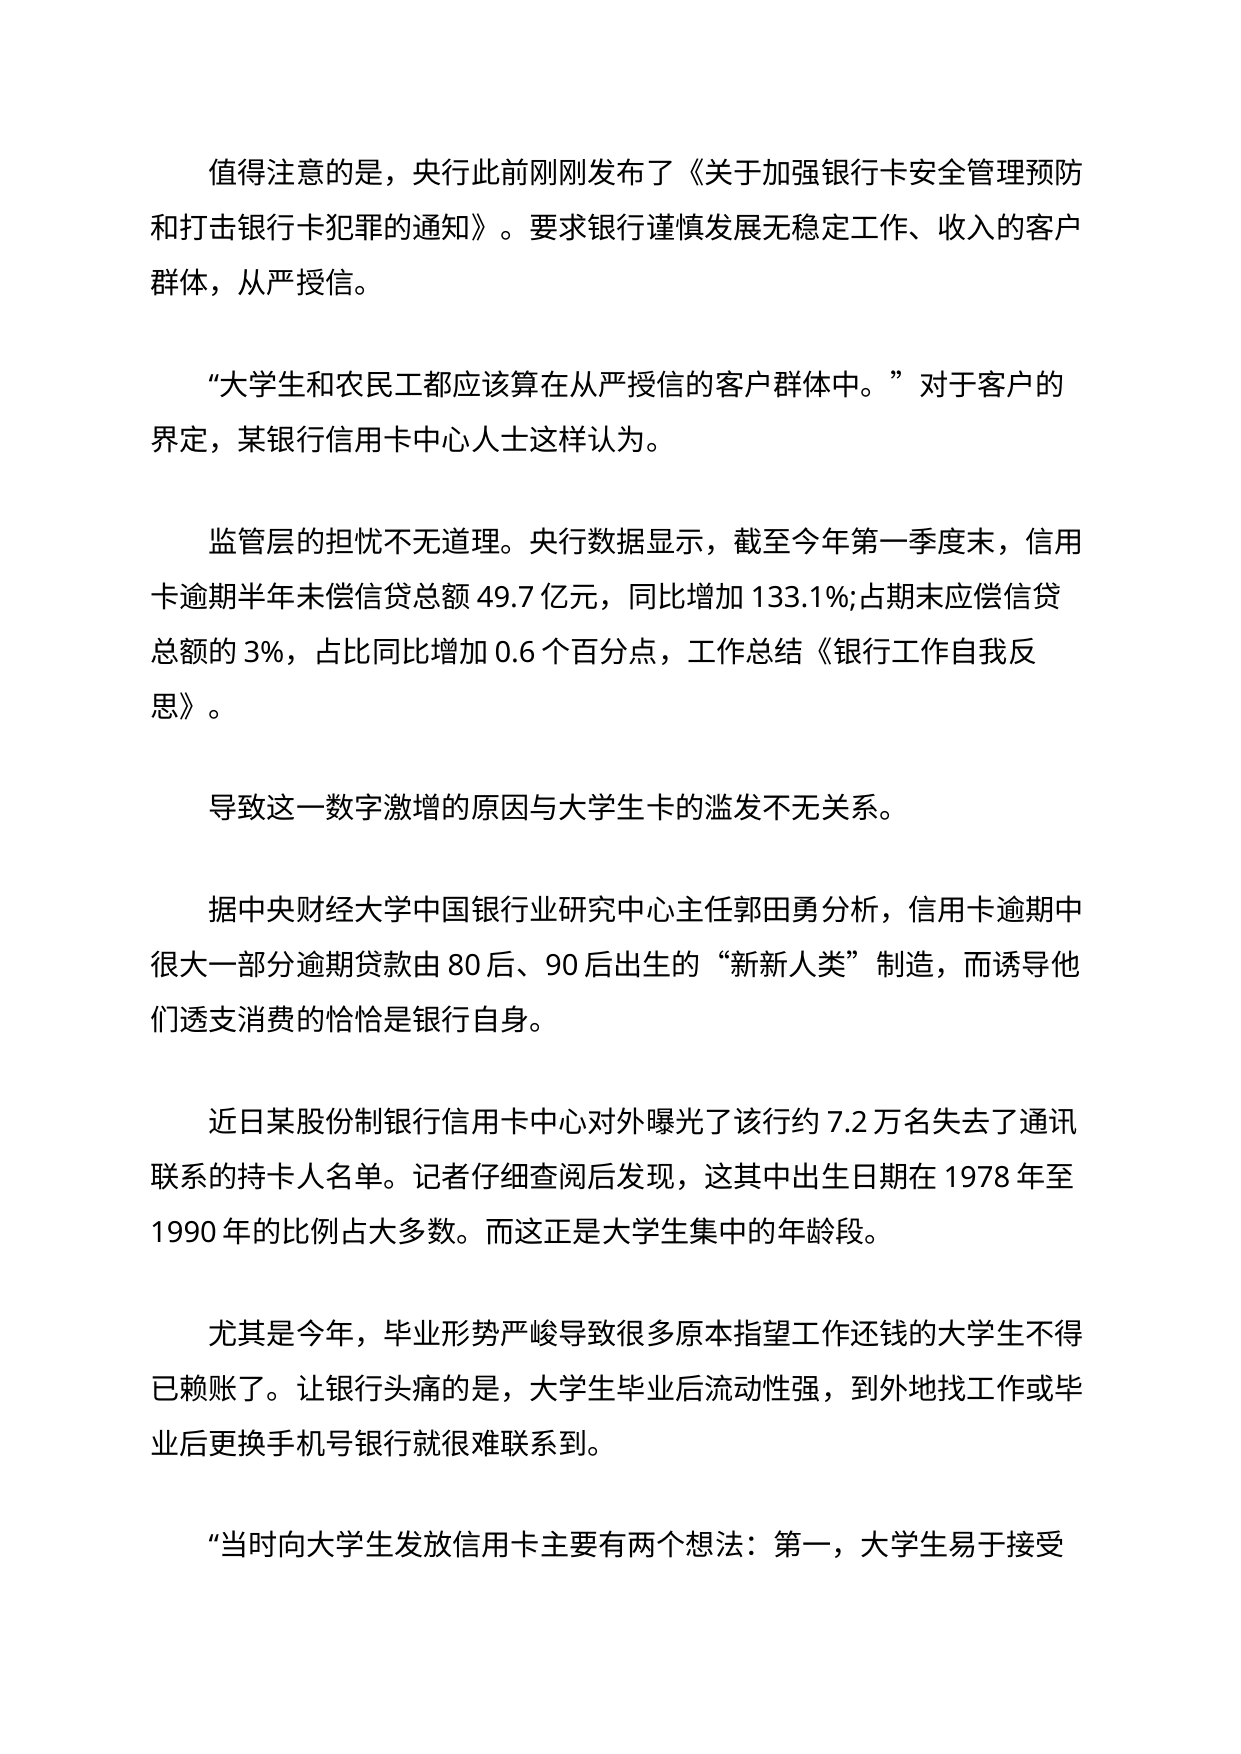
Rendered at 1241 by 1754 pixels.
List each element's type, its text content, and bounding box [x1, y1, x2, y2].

text 导致这一数字激增的原因与大学生卡的滥发不无关系。 [150, 785, 1090, 827]
text 值得注意的是，央行此前刚刚发布了《关于加强银行卡安全管理预防和打击银行卡犯罪的通知》。要求银行谨慎发展无稳定工作、收入的客户群体，从严授信。 [150, 150, 1090, 302]
text “大学生和农民工都应该算在从严授信的客户群体中。”对于客户的界定，某银行信用卡中心人士这样认为。 [150, 362, 1090, 459]
text 监管层的担忧不无道理。央行数据显示，截至今年第一季度末，信用卡逾期半年未偿信贷总额49.7亿元，同比增加133.1%;占期末应偿信贷总额的3%，占比同比增加0.6个百分点，工作总结《银行工作自我反思》。 [150, 518, 1090, 726]
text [150, 1522, 1090, 1564]
text 近日某股份制银行信用卡中心对外曝光了该行约7.2万名失去了通讯联系的持卡人名单。记者仔细查阅后发现，这其中出生日期在1978年至1990年的比例占大多数。而这正是大学生集中的年龄段。 [150, 1098, 1090, 1251]
text 据中央财经大学中国银行业研究中心主任郭田勇分析，信用卡逾期中很大一部分逾期贷款由80后、90后出生的“新新人类”制造，而诱导他们透支消费的恰恰是银行自身。 [150, 887, 1090, 1039]
text 尤其是今年，毕业形势严峻导致很多原本指望工作还钱的大学生不得已赖账了。让银行头痛的是，大学生毕业后流动性强，到外地找工作或毕业后更换手机号银行就很难联系到。 [150, 1310, 1090, 1462]
